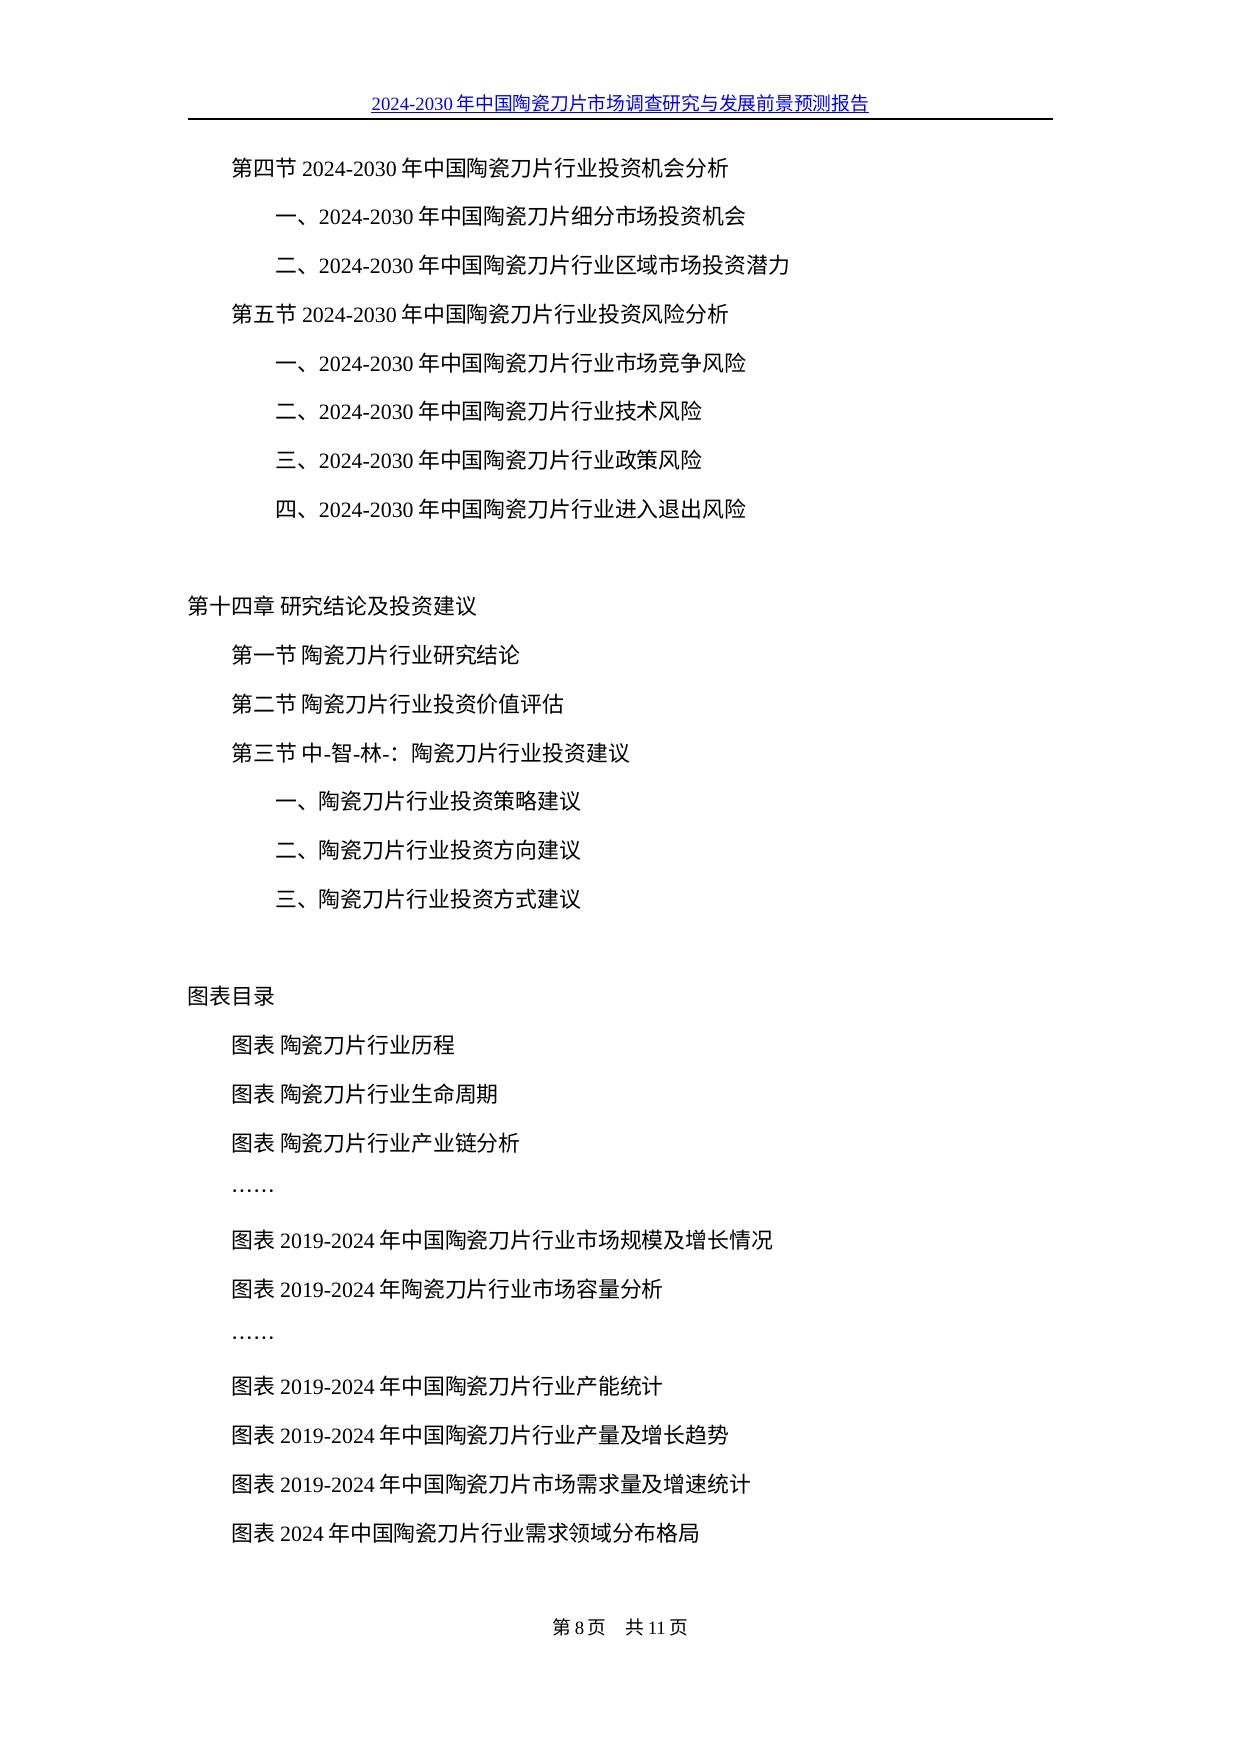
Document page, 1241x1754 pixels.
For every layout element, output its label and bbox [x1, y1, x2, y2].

text [187, 150, 1053, 1548]
